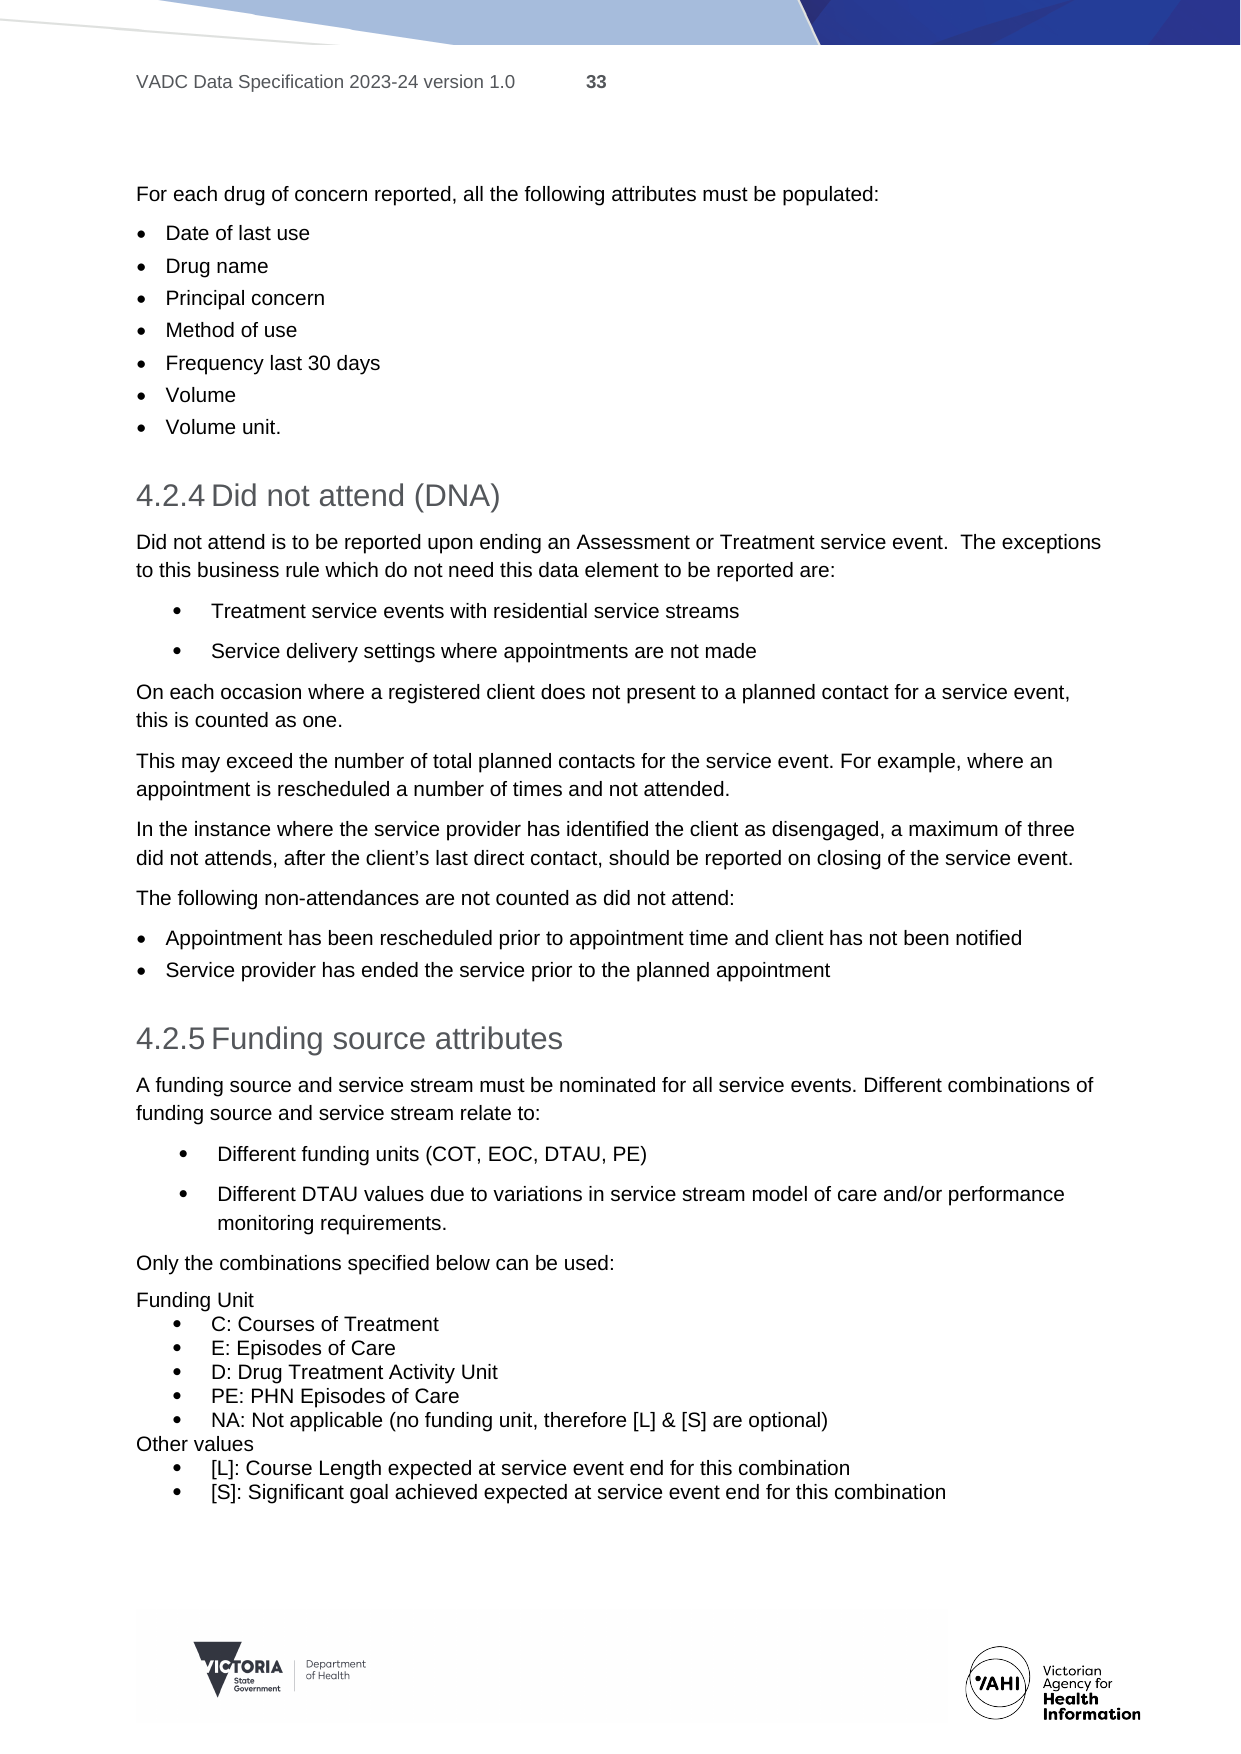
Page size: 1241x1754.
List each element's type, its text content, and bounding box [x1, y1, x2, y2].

text Did not attend is to be reported upon ending an Assessment or Treatment service event. The exceptions to this business rule which do not need this data element to be reported are: [136, 526, 1104, 582]
list E: Episodes of Care [173, 1336, 1104, 1360]
list PE: PHN Episodes of Care [173, 1384, 1104, 1408]
text In the instance where the service provider has identified the client as disengaged, a maximum of three did not attends, after the client’s last direct contact, should be reported on closing of the service event. [136, 813, 1104, 869]
list Method of use [136, 315, 1104, 343]
text This may exceed the number of total planned contacts for the service event. For example, where an appointment is rescheduled a number of times and not attended. [136, 744, 1104, 801]
list [S]: Significant goal achieved expected at service event end for this combination [173, 1480, 1104, 1504]
list Service delivery settings where appointments are not made [173, 635, 1104, 663]
list [L]: Course Length expected at service event end for this combination [173, 1456, 1104, 1480]
subtitle 4.2.4 Did not attend (DNA) [136, 477, 1104, 513]
list Appointment has been rescheduled prior to appointment time and client has not been notified [136, 922, 1104, 951]
list D: Drug Treatment Activity Unit [173, 1360, 1104, 1384]
list NA: Not applicable (no funding unit, therefore [L] & [S] are optional) [173, 1408, 1104, 1432]
picture [965, 1646, 1141, 1720]
subtitle 4.2.5 Funding source attributes [136, 1020, 1104, 1056]
text A funding source and service stream must be nominated for all service events. Different combinations of funding source and service stream relate to: [136, 1069, 1104, 1125]
list Principal concern [136, 282, 1104, 311]
list Volume [136, 379, 1104, 407]
list Date of last use [136, 218, 1104, 246]
list Treatment service events with residential service streams [173, 594, 1104, 622]
list Frequency last 30 days [136, 347, 1104, 375]
list Service provider has ended the service prior to the planned appointment [136, 955, 1104, 983]
text Other values [136, 1432, 1104, 1456]
text The following non-attendances are not counted as did not attend: [136, 882, 1104, 910]
picture [135, 1609, 949, 1723]
text Only the combinations specified below can be used: [136, 1247, 1104, 1275]
list Different DTAU values due to variations in service stream model of care and/or performance monitoring requirements. [179, 1178, 1104, 1234]
list Volume unit. [136, 412, 1104, 440]
text For each drug of concern reported, all the following attributes must be populated: [136, 177, 1104, 205]
list C: Courses of Treatment [173, 1312, 1104, 1336]
picture [0, 0, 1241, 45]
list Different funding units (COT, EOC, DTAU, PE) [179, 1138, 1104, 1166]
list Drug name [136, 250, 1104, 278]
text Funding Unit [136, 1288, 1104, 1312]
text On each occasion where a registered client does not present to a planned contact for a service event, this is counted as one. [136, 676, 1104, 732]
